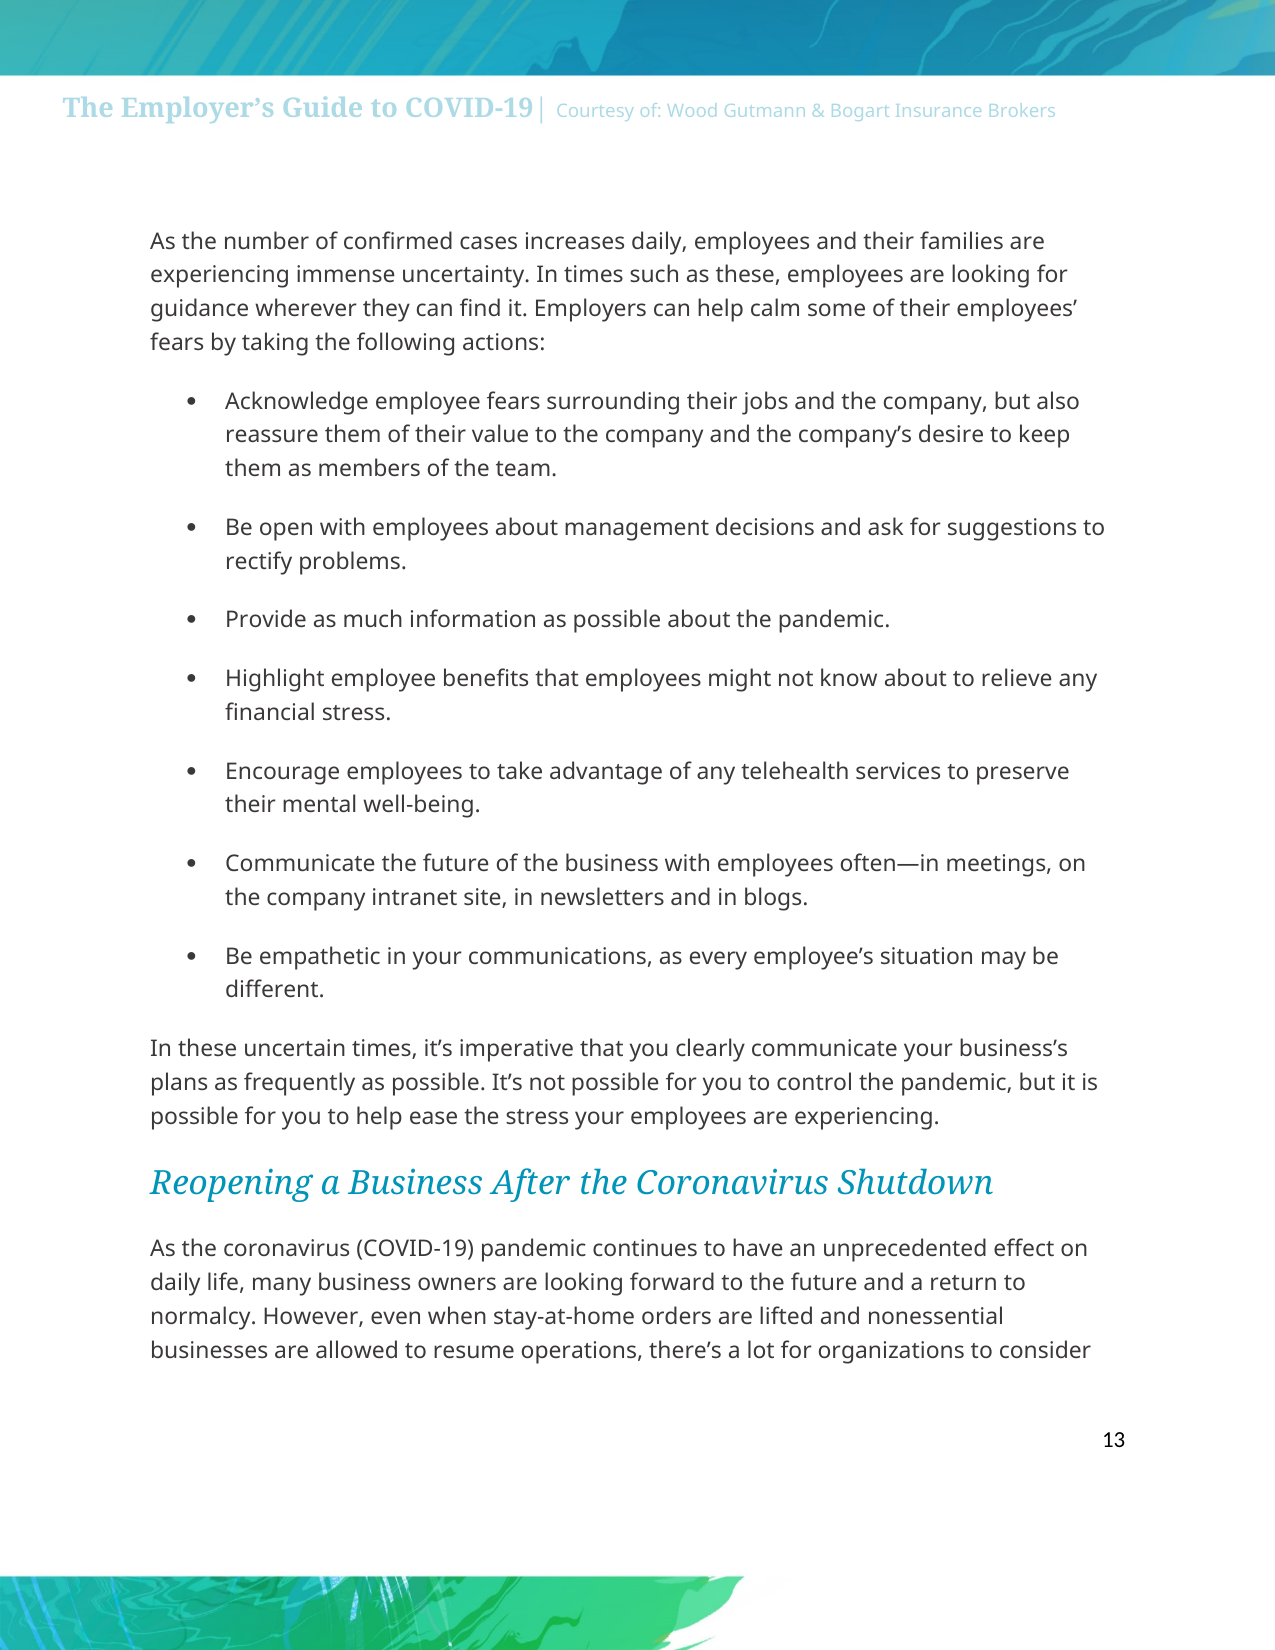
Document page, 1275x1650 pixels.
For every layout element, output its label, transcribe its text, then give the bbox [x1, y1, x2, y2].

list Be empathetic in your communications, as every employee’s situation may be different. [187, 940, 1125, 1005]
picture [0, 93, 1275, 1650]
list Communicate the future of the business with employees often—in meetings, on the company intranet site, in newsletters and in blogs. [187, 847, 1125, 912]
list Provide as much information as possible about the pandemic. [187, 603, 1125, 635]
list Be open with employees about management decisions and ask for suggestions to rectify problems. [187, 511, 1125, 576]
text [150, 1232, 1125, 1365]
list Acknowledge employee fears surrounding their jobs and the company, but also reassure them of their value to the company and the company’s desire to keep them as members of the team. [187, 385, 1125, 483]
text In these uncertain times, it’s imperative that you clearly communicate your business’s plans as frequently as possible. It’s not possible for you to control the pandemic, but it is possible for you to help ease the stress your employees are experiencing. [150, 1032, 1125, 1131]
text As the number of confirmed cases increases daily, employees and their families are experiencing immense uncertainty. In times such as these, employees are looking for guidance wherever they can find it. Employers can help calm some of their employees’ fears by taking the following actions: [150, 225, 1125, 357]
list Encourage employees to take advantage of any telehealth services to preserve their mental well-being. [187, 755, 1125, 820]
subtitle Reopening a Business After the Coronavirus Shutdown [150, 1158, 1125, 1204]
list Highlight employee benefits that employees might not know about to relieve any financial stress. [187, 662, 1125, 727]
picture [0, 0, 1275, 91]
